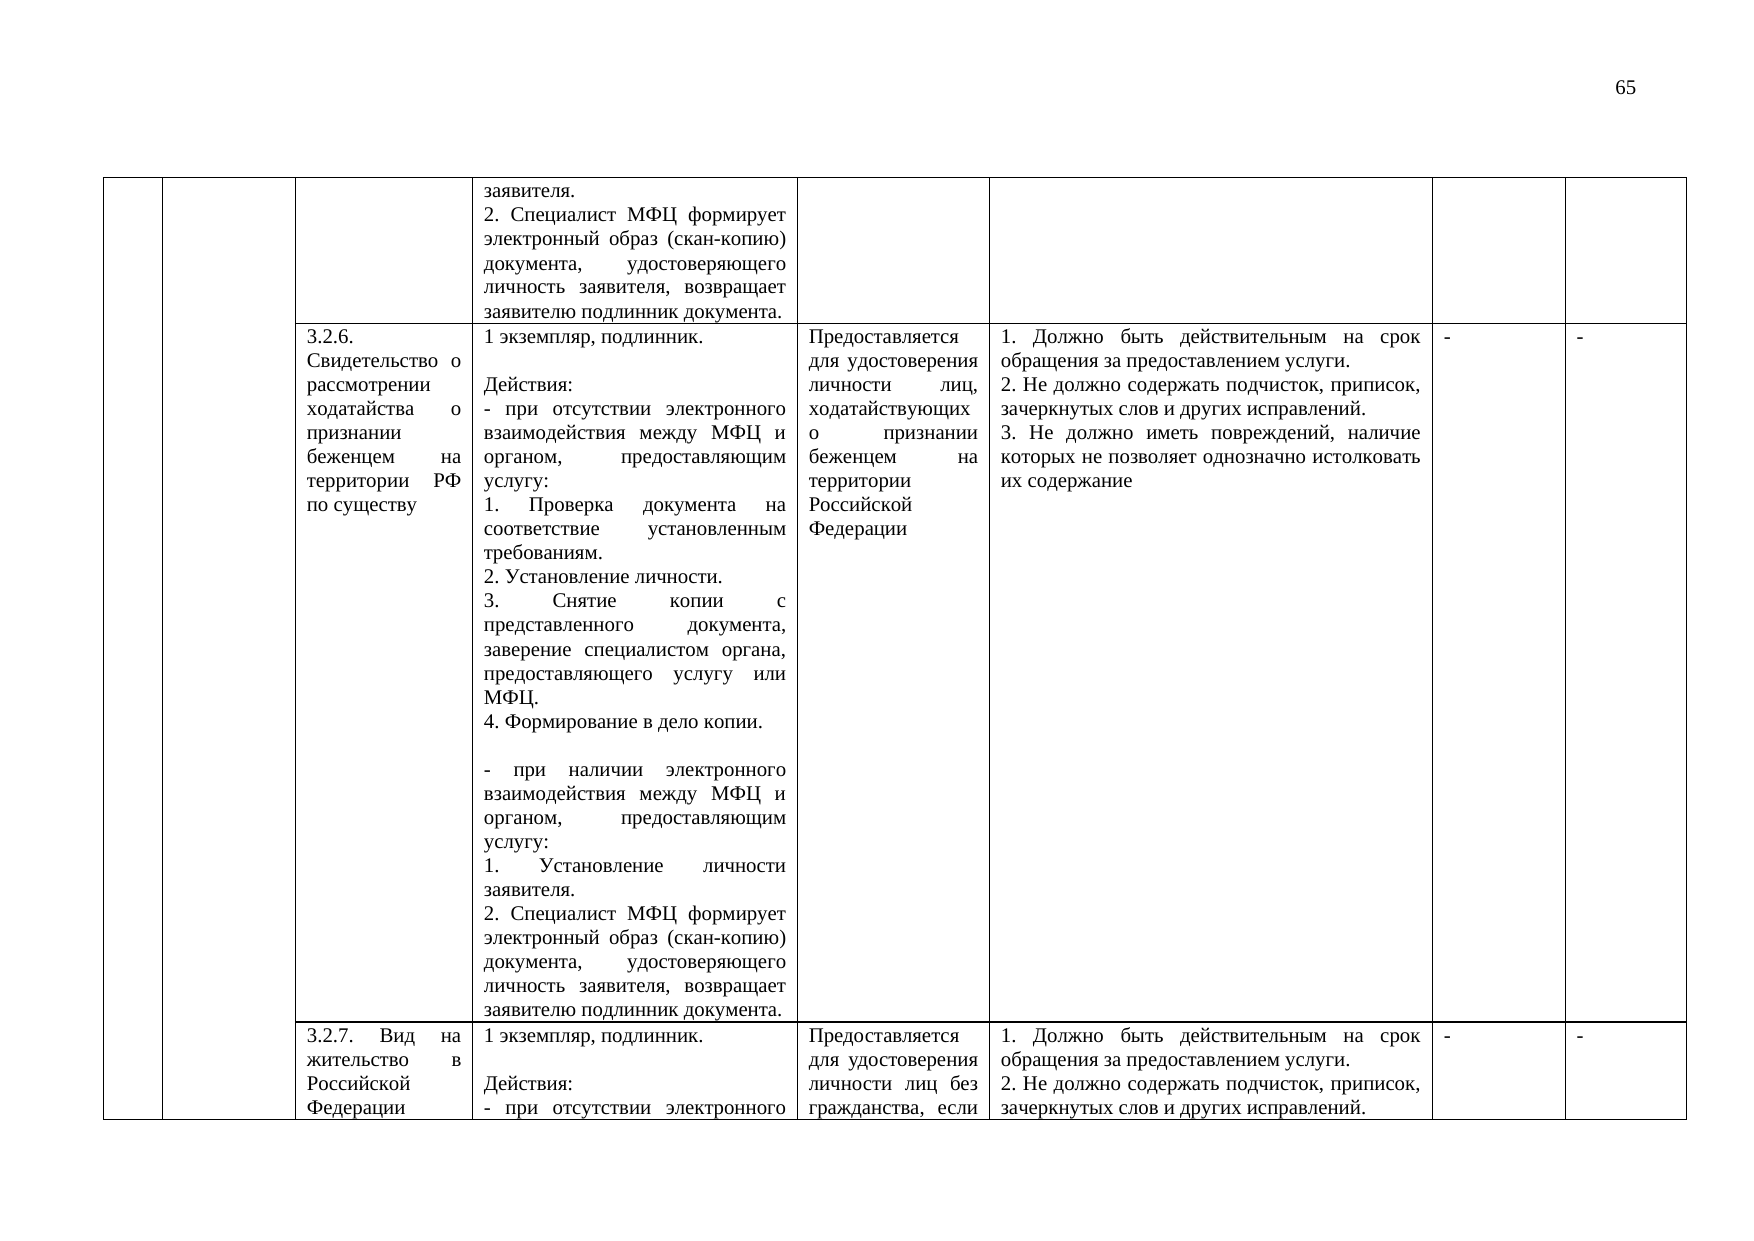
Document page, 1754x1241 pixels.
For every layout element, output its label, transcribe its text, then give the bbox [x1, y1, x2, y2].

table_cell - [1566, 324, 1686, 1021]
table_cell - [1433, 178, 1565, 323]
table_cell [296, 178, 472, 323]
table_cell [473, 178, 797, 323]
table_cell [473, 1023, 797, 1119]
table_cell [990, 1023, 1432, 1119]
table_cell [990, 178, 1432, 323]
table_cell - [1566, 178, 1686, 323]
table_cell - [1566, 1023, 1686, 1119]
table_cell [296, 1023, 472, 1119]
table_cell - [1433, 324, 1565, 1021]
table_cell - [1433, 1023, 1565, 1119]
table_cell Предоставляется для удостоверения личности лиц, ходатайствующих о признании беженцем на территории Российской Федерации [798, 324, 989, 1021]
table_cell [798, 178, 989, 323]
table_cell 3.2.6. Свидетельство о рассмотрении ходатайства о признании беженцем на территории РФ по существу [296, 324, 472, 1021]
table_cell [798, 1023, 989, 1119]
